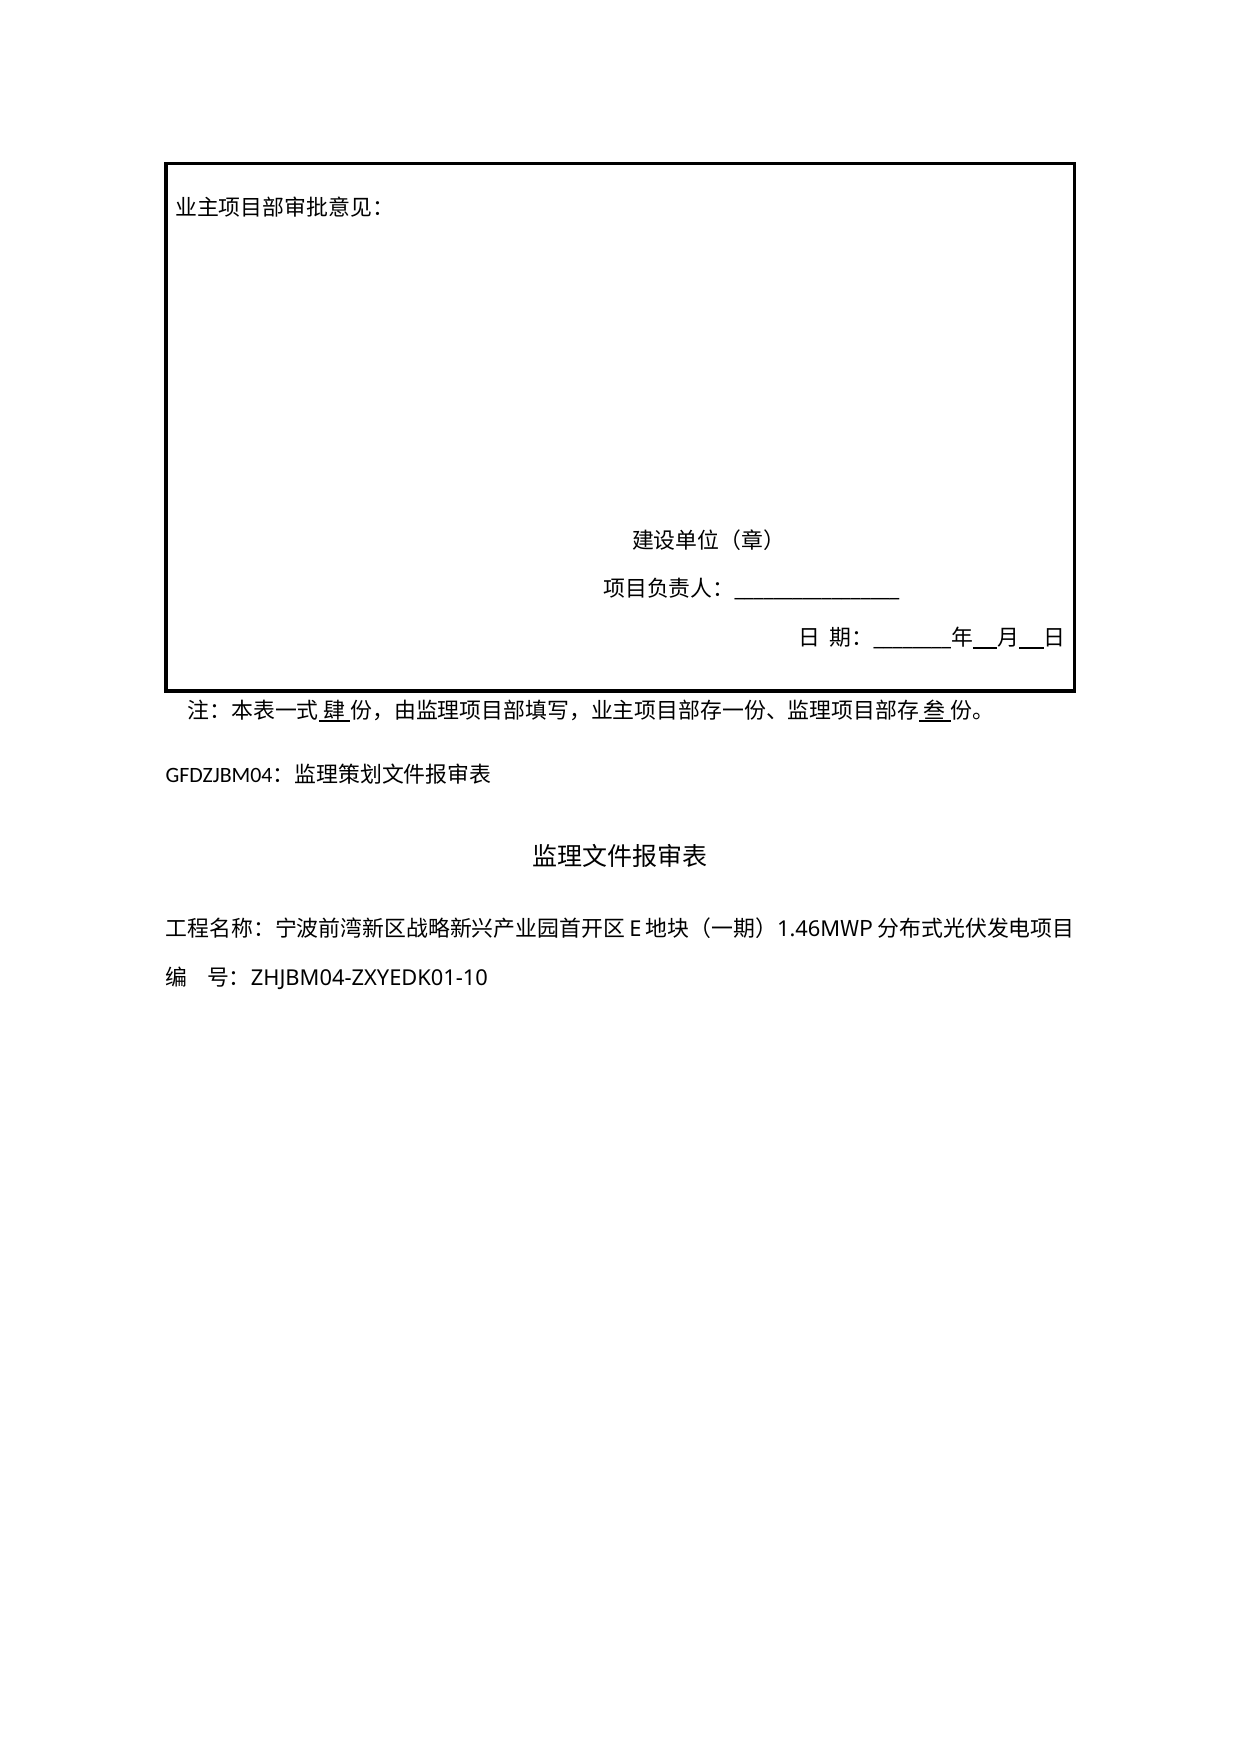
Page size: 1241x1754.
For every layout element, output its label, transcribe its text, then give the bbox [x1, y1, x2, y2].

table_cell 业主项目部审批意见： 建设单位（章） 项目负责人：_________________ 日 期：________年 月 日 [168, 165, 1073, 689]
text 工程名称：宁波前湾新区战略新兴产业园首开区E地块（一期）1.46MWp分布式光伏发电项目 [165, 911, 1075, 943]
text 编 号：ZHJBM04-ZXYeDK01-10 [165, 959, 1075, 992]
text 监理文件报审表 [165, 822, 1075, 887]
text 注：本表一式 肆 份，由监理项目部填写，业主项目部存一份、监理项目部存 叁 份。 [165, 693, 1075, 725]
text GFDZJBM04：监理策划文件报审表 [165, 757, 1075, 789]
